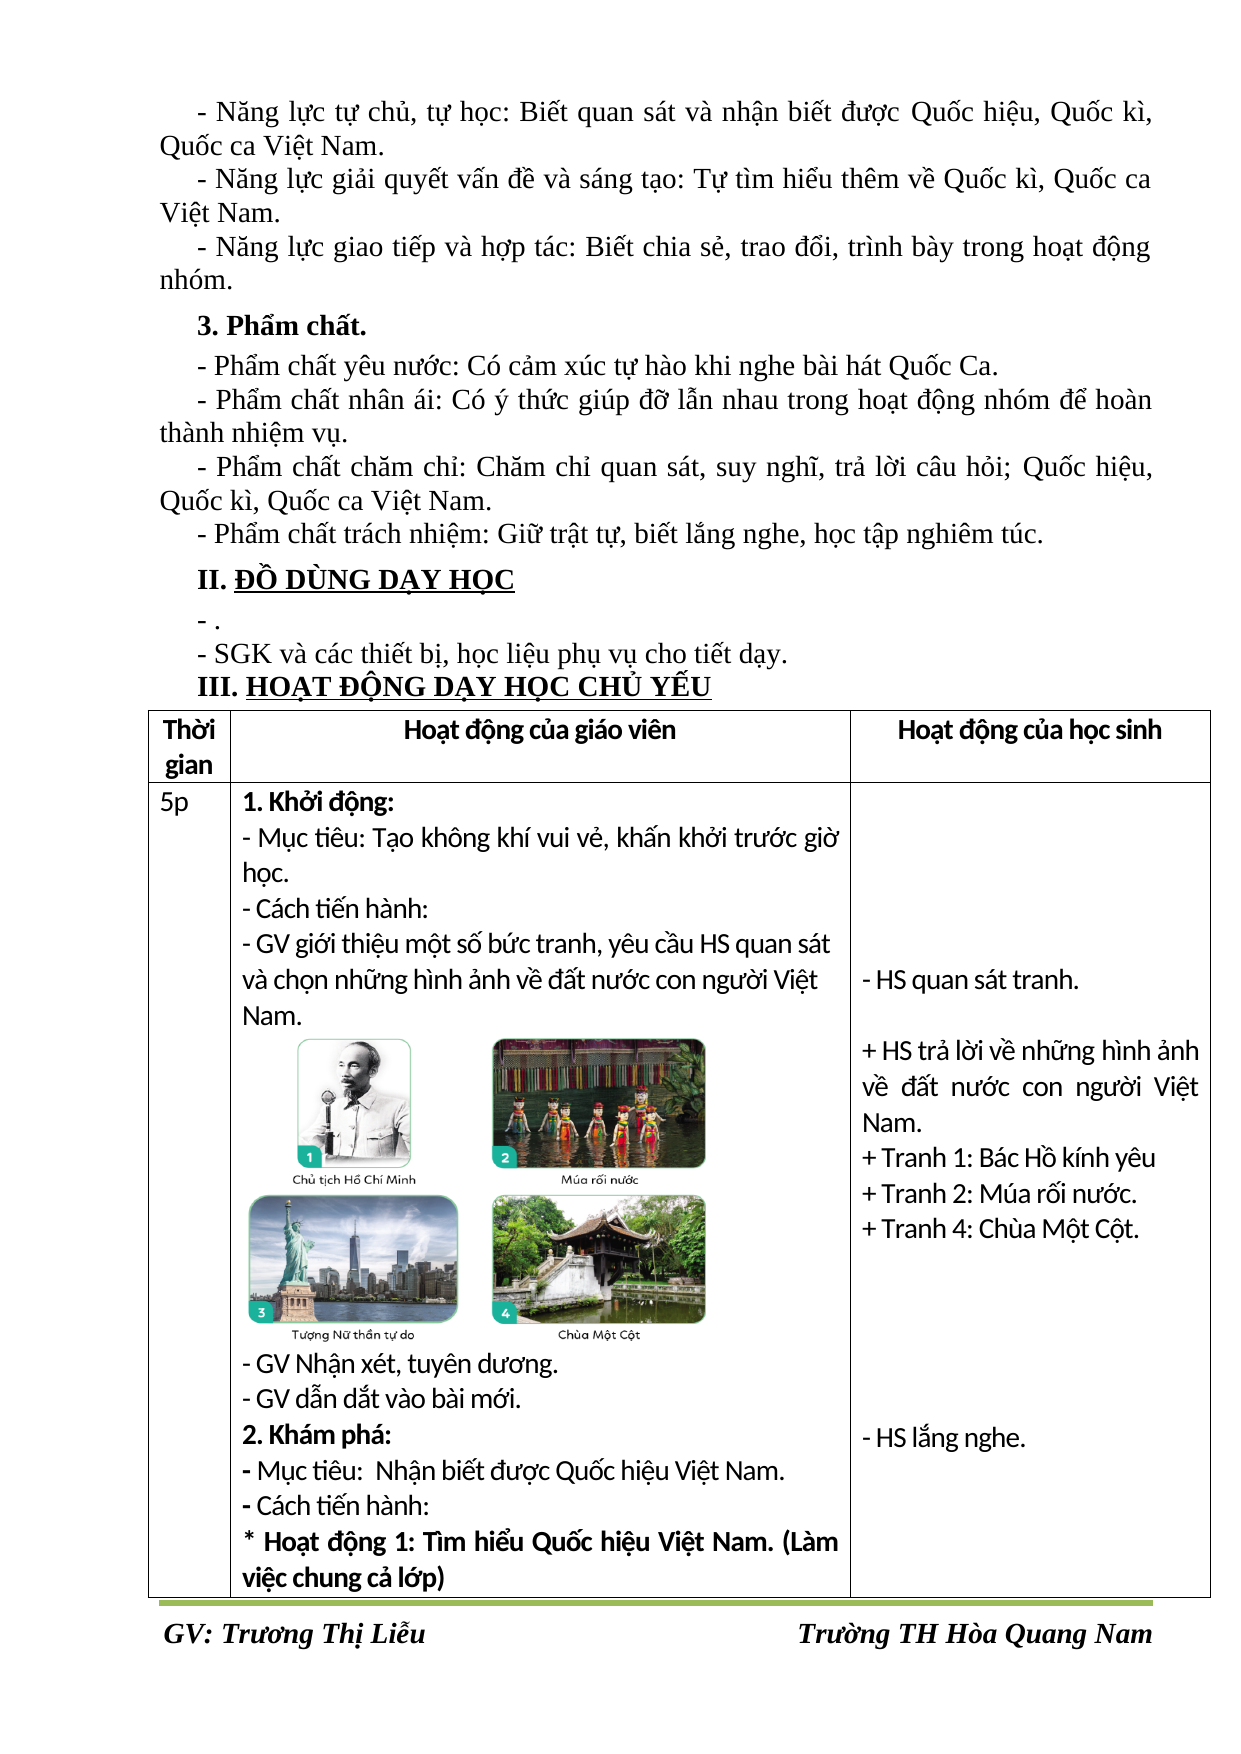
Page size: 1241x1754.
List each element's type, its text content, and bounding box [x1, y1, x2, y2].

text - Năng lực giải quyết vấn đề và sáng tạo: Tự tìm hiểu thêm về Quốc kì, Quốc ca Việt Nam. [159, 162, 1153, 229]
text III. HOẠT ĐỘNG DẠY HỌC CHỦ YẾU [159, 669, 1153, 703]
text - Phẩm chất yêu nước: Có cảm xúc tự hào khi nghe bài hát Quốc Ca. [159, 348, 1153, 382]
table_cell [231, 783, 850, 1597]
text 3. Phẩm chất. [159, 308, 1153, 342]
picture [241, 1032, 721, 1345]
table_header Hoạt động của học sinh [851, 711, 1210, 782]
text - Năng lực giao tiếp và hợp tác: Biết chia sẻ, trao đổi, trình bày trong hoạt động nhóm. [159, 229, 1153, 296]
table_cell 5p 5p 5p 20p 5p [149, 783, 230, 1597]
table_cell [851, 783, 1210, 1597]
text - Năng lực tự chủ, tự học: Biết quan sát và nhận biết được Quốc hiệu, Quốc kì, Quốc ca Việt Nam. [159, 94, 1153, 162]
table_header Thời gian [149, 711, 230, 782]
table_header Hoạt động của giáo viên [231, 711, 850, 782]
text - . [159, 602, 1153, 636]
text II. ĐỒ DÙNG DẠY HỌC [159, 562, 1153, 596]
text - SGK và các thiết bị, học liệu phụ vụ cho tiết dạy. [159, 636, 1153, 669]
text - Phẩm chất trách nhiệm: Giữ trật tự, biết lắng nghe, học tập nghiêm túc. [159, 516, 1153, 550]
text - Phẩm chất nhân ái: Có ý thức giúp đỡ lẫn nhau trong hoạt động nhóm để hoàn thành nhiệm vụ. [159, 382, 1153, 449]
text - Phẩm chất chăm chỉ: Chăm chỉ quan sát, suy nghĩ, trả lời câu hỏi; Quốc hiệu, Quốc kì, Quốc ca Việt Nam. [159, 449, 1153, 516]
